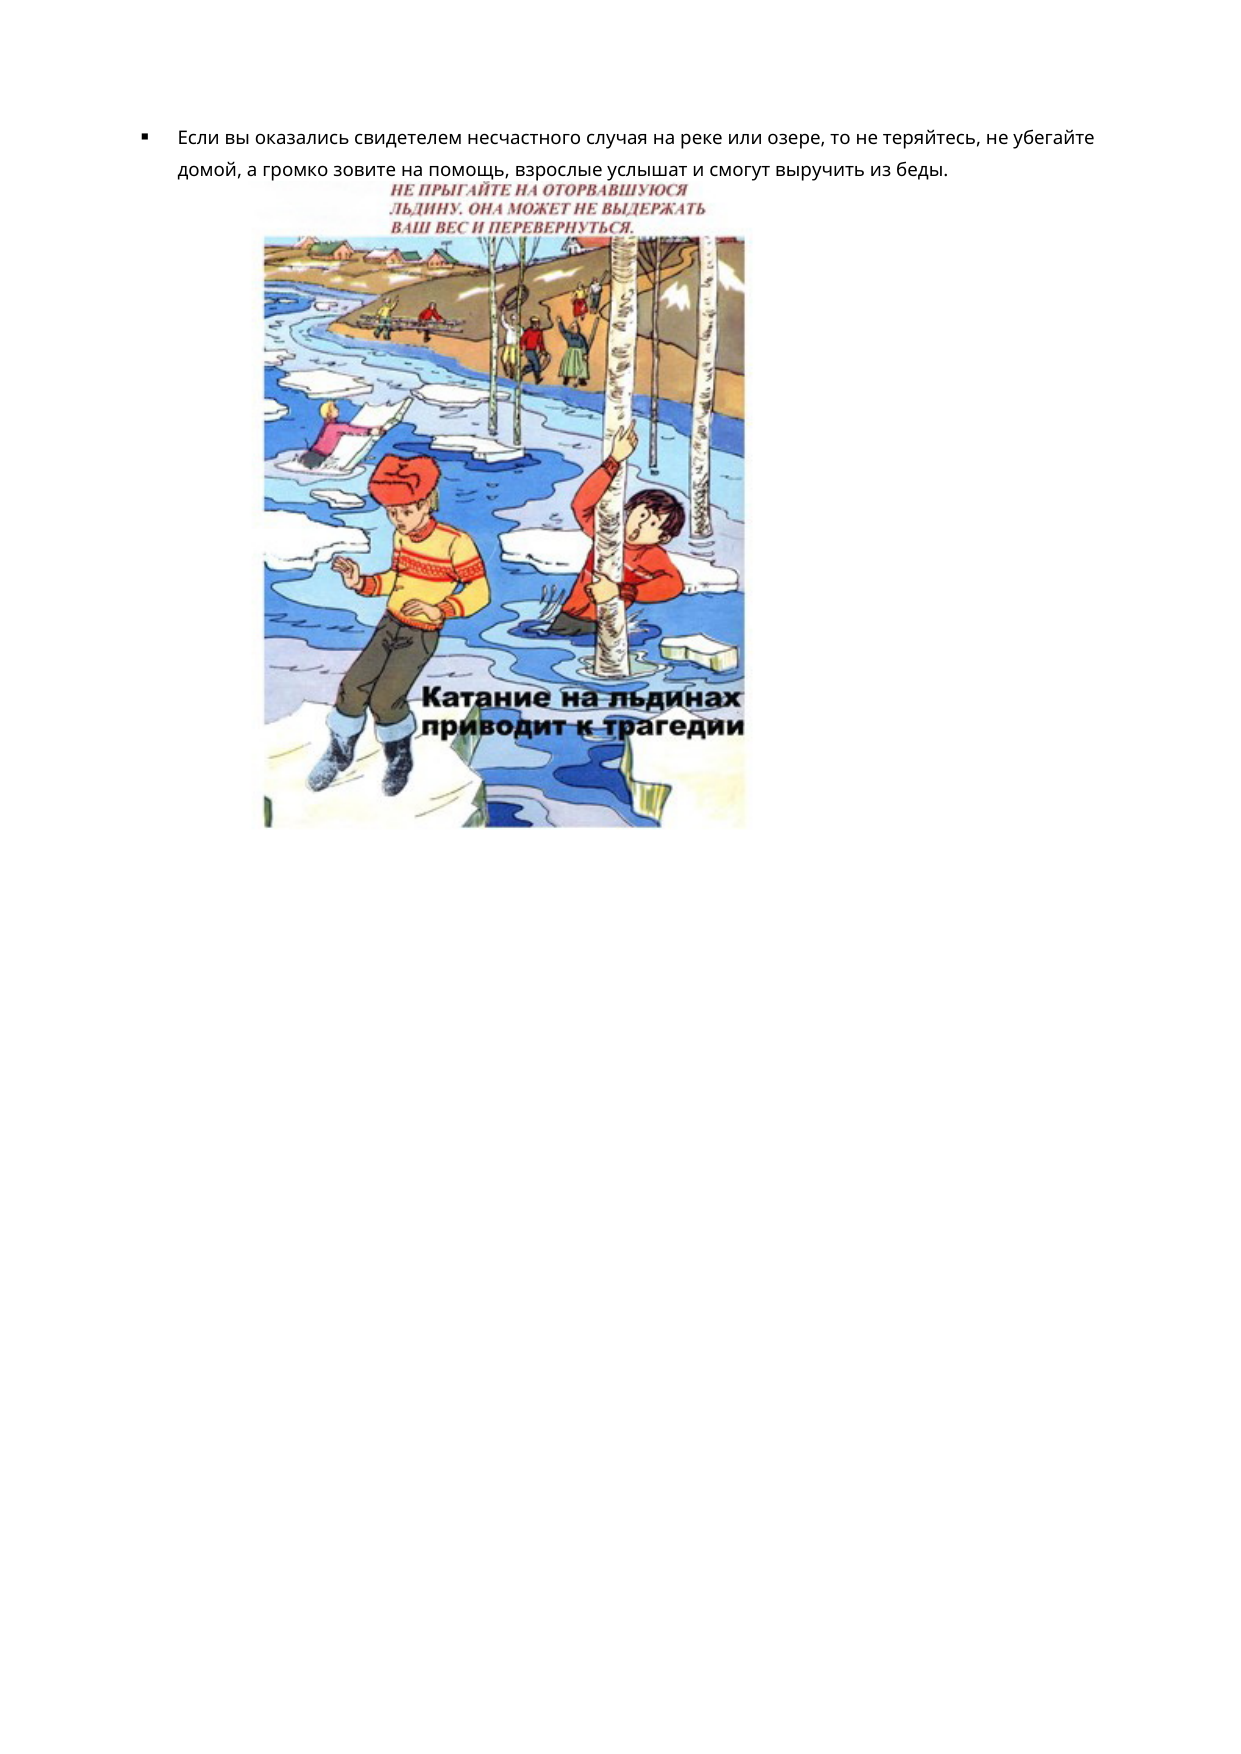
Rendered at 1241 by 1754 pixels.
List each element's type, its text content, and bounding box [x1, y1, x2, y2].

picture [177, 181, 776, 889]
